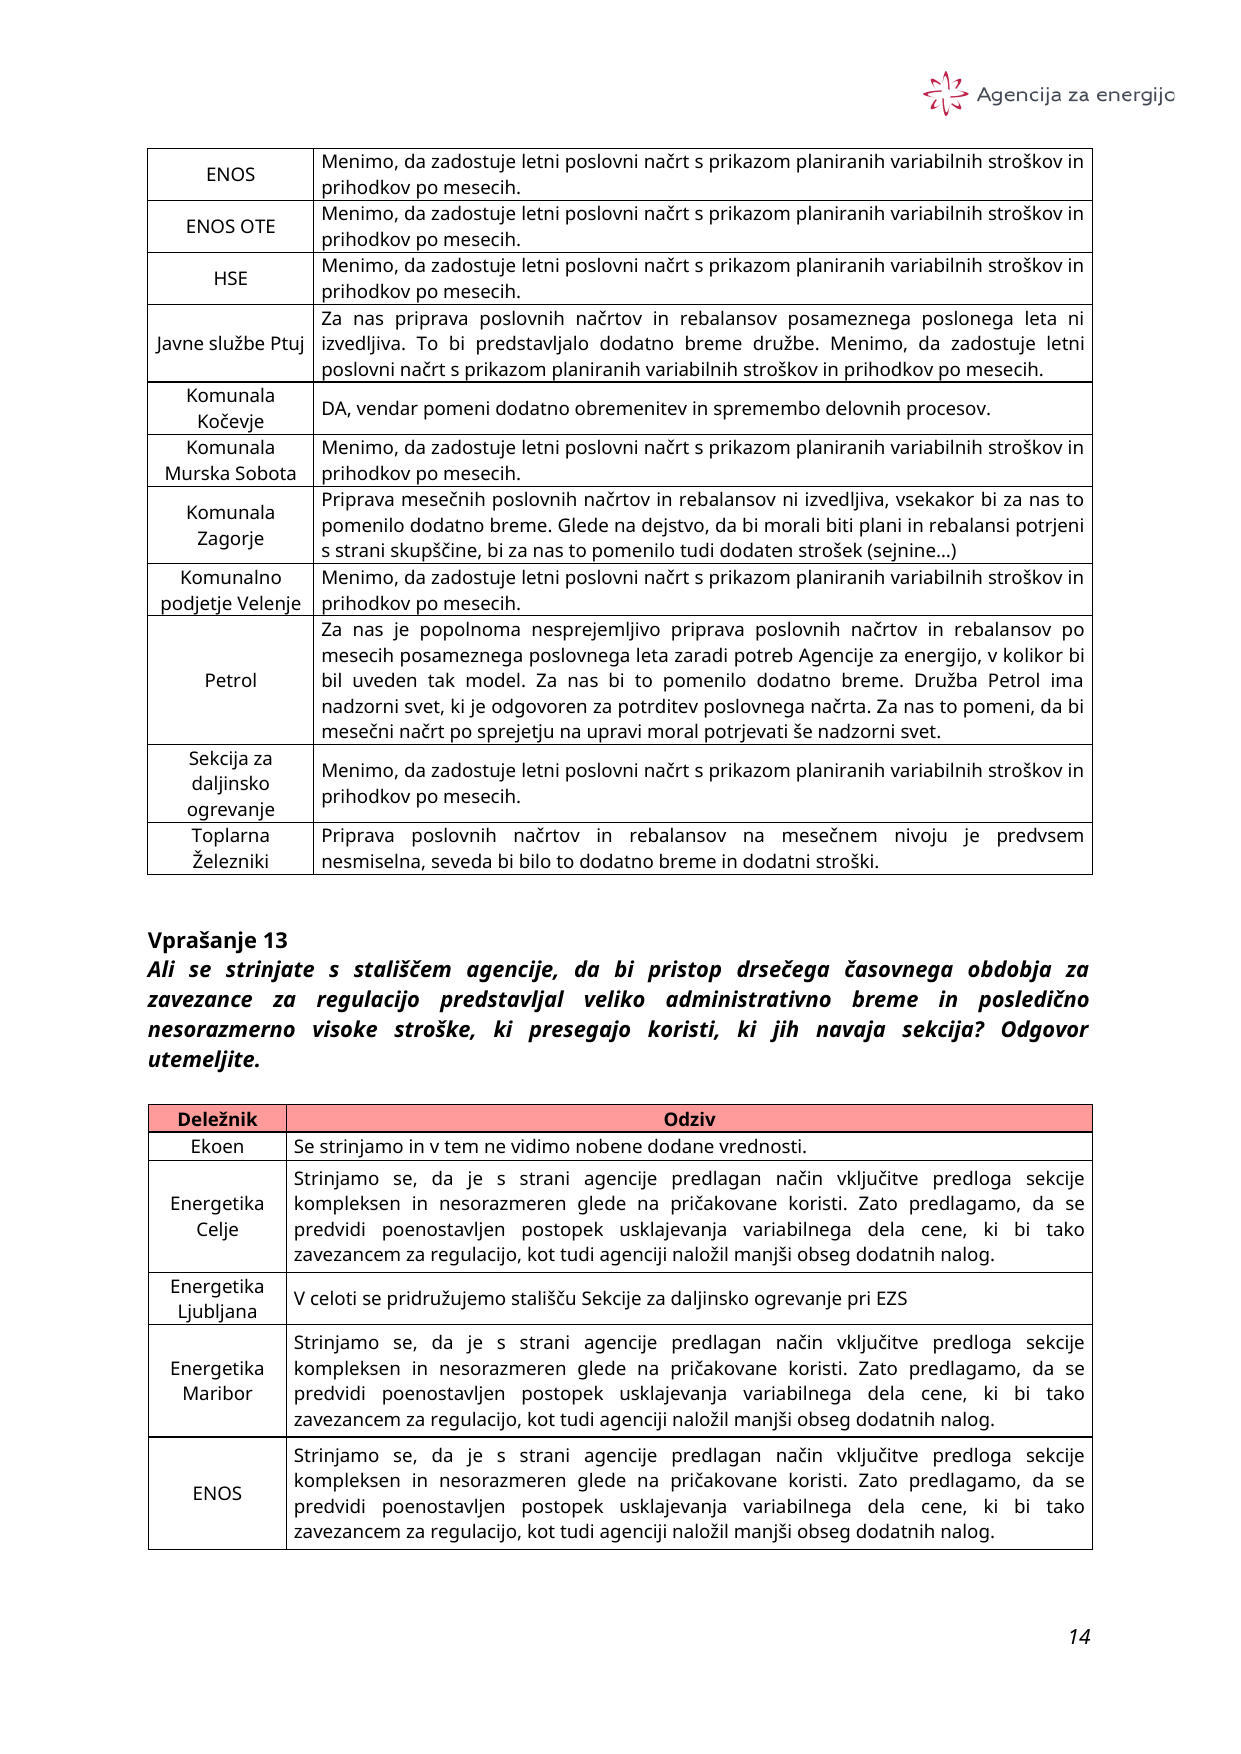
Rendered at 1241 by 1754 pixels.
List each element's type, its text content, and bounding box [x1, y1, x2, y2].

table_cell ENOS [148, 149, 313, 200]
table_cell Komunala Zagorje [148, 487, 313, 563]
table_cell V celoti se pridružujemo stališču Sekcije za daljinsko ogrevanje pri EZS [287, 1273, 1092, 1324]
table_cell DA, vendar pomeni dodatno obremenitev in spremembo delovnih procesov. [314, 383, 1092, 433]
table_cell Priprava mesečnih poslovnih načrtov in rebalansov ni izvedljiva, vsekakor bi za nas to pomenilo dodatno breme. Glede na dejstvo, da bi morali biti plani in rebalansi potrjeni s strani skupščine, bi za nas to pomenilo tudi dodaten strošek (sejnine…) [314, 487, 1092, 563]
table_cell ENOS OTE [148, 201, 313, 252]
table_cell Energetika Maribor [149, 1325, 286, 1436]
table_cell Priprava poslovnih načrtov in rebalansov na mesečnem nivoju je predvsem nesmiselna, seveda bi bilo to dodatno breme in dodatni stroški. [314, 823, 1092, 874]
table_header Odziv [287, 1105, 1092, 1131]
table_cell Toplarna Železniki [148, 823, 313, 874]
table_cell Menimo, da zadostuje letni poslovni načrt s prikazom planiranih variabilnih stroškov in prihodkov po mesecih. [314, 253, 1092, 304]
picture [923, 71, 1175, 116]
table_cell Komunala Murska Sobota [148, 435, 313, 486]
table_cell Sekcija za daljinsko ogrevanje [148, 745, 313, 822]
table_cell Energetika Celje [149, 1161, 286, 1272]
table_cell Menimo, da zadostuje letni poslovni načrt s prikazom planiranih variabilnih stroškov in prihodkov po mesecih. [314, 745, 1092, 822]
text Ali se strinjate s stališčem agencije, da bi pristop drsečega časovnega obdobja za zavezance za regulacijo predstavljal veliko administrativno breme in posledično nesorazmerno visoke stroške, ki presegajo koristi, ki jih navaja sekcija? Odgovor utemeljite. [148, 954, 1093, 1074]
table_cell Petrol [148, 616, 313, 744]
table_cell Za nas priprava poslovnih načrtov in rebalansov posameznega poslonega leta ni izvedljiva. To bi predstavljalo dodatno breme družbe. Menimo, da zadostuje letni poslovni načrt s prikazom planiranih variabilnih stroškov in prihodkov po mesecih. [314, 305, 1092, 381]
subtitle Vprašanje 13 [148, 925, 1093, 954]
table_cell Za nas je popolnoma nesprejemljivo priprava poslovnih načrtov in rebalansov po mesecih posameznega poslovnega leta zaradi potreb Agencije za energijo, v kolikor bi bil uveden tak model. Za nas bi to pomenilo dodatno breme. Družba Petrol ima nadzorni svet, ki je odgovoren za potrditev poslovnega načrta. Za nas to pomeni, da bi mesečni načrt po sprejetju na upravi moral potrjevati še nadzorni svet. [314, 616, 1092, 744]
table_header Deležnik [149, 1105, 286, 1131]
table_cell Se strinjamo in v tem ne vidimo nobene dodane vrednosti. [287, 1133, 1092, 1159]
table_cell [314, 149, 1092, 200]
table_cell Menimo, da zadostuje letni poslovni načrt s prikazom planiranih variabilnih stroškov in prihodkov po mesecih. [314, 564, 1092, 615]
table_cell Ekoen [149, 1133, 286, 1159]
table_cell ENOS [149, 1438, 286, 1549]
table_cell Menimo, da zadostuje letni poslovni načrt s prikazom planiranih variabilnih stroškov in prihodkov po mesecih. [314, 435, 1092, 486]
table_cell HSE [148, 253, 313, 304]
table_cell Komunalno podjetje Velenje [148, 564, 313, 615]
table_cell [287, 1438, 1092, 1549]
table_cell Energetika Ljubljana [149, 1273, 286, 1324]
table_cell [314, 201, 1092, 252]
table_cell Komunala Kočevje [148, 383, 313, 433]
table_cell Javne službe Ptuj [148, 305, 313, 381]
